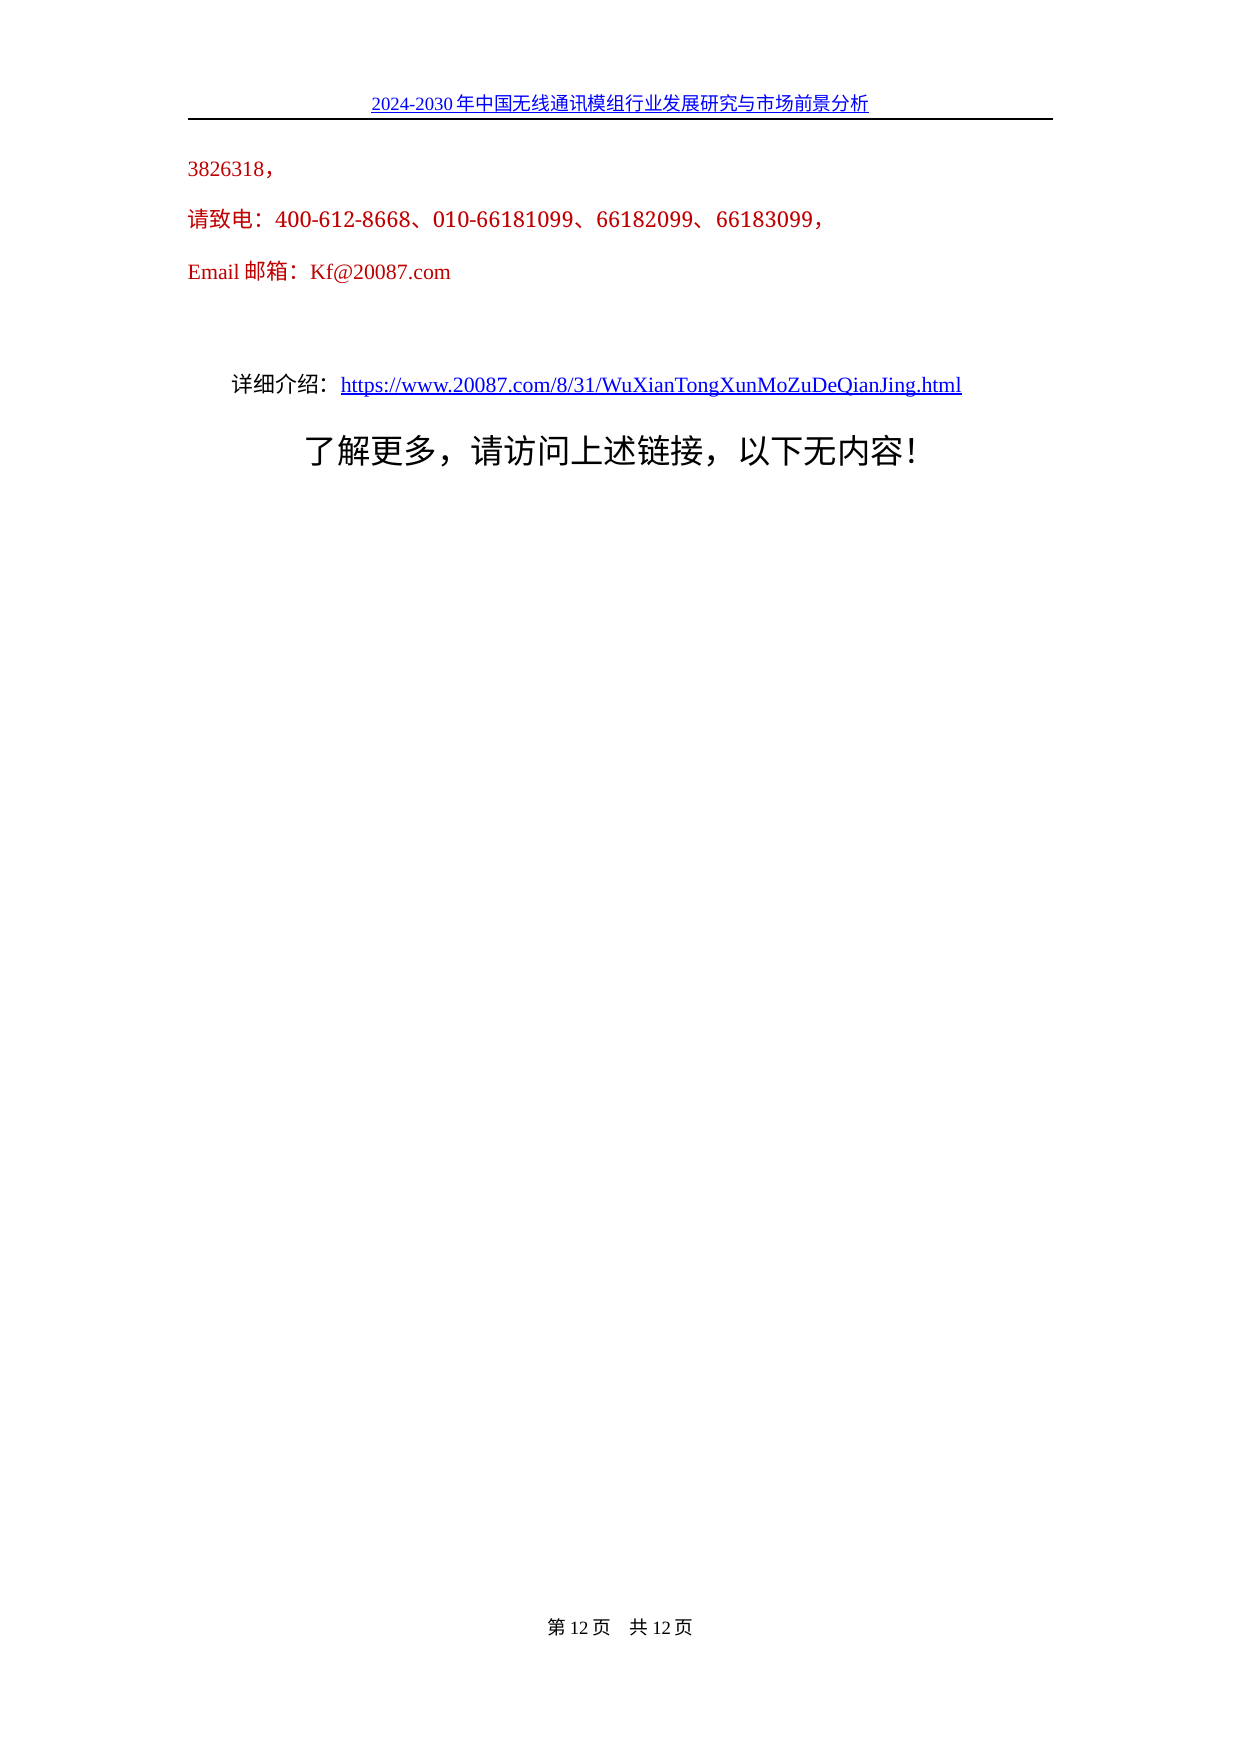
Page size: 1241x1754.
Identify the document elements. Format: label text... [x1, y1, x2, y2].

text Email邮箱：Kf@20087.com [187, 253, 1053, 286]
title 了解更多，请访问上述链接，以下无内容！ [187, 416, 1053, 481]
text 请致电：400-612-8668、010-66181099、66182099、66183099， [187, 202, 1053, 234]
text 详细介绍：https://www.20087.com/8/31/WuXianTongXunMoZuDeQianJing.html [187, 366, 1053, 399]
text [187, 150, 1053, 183]
